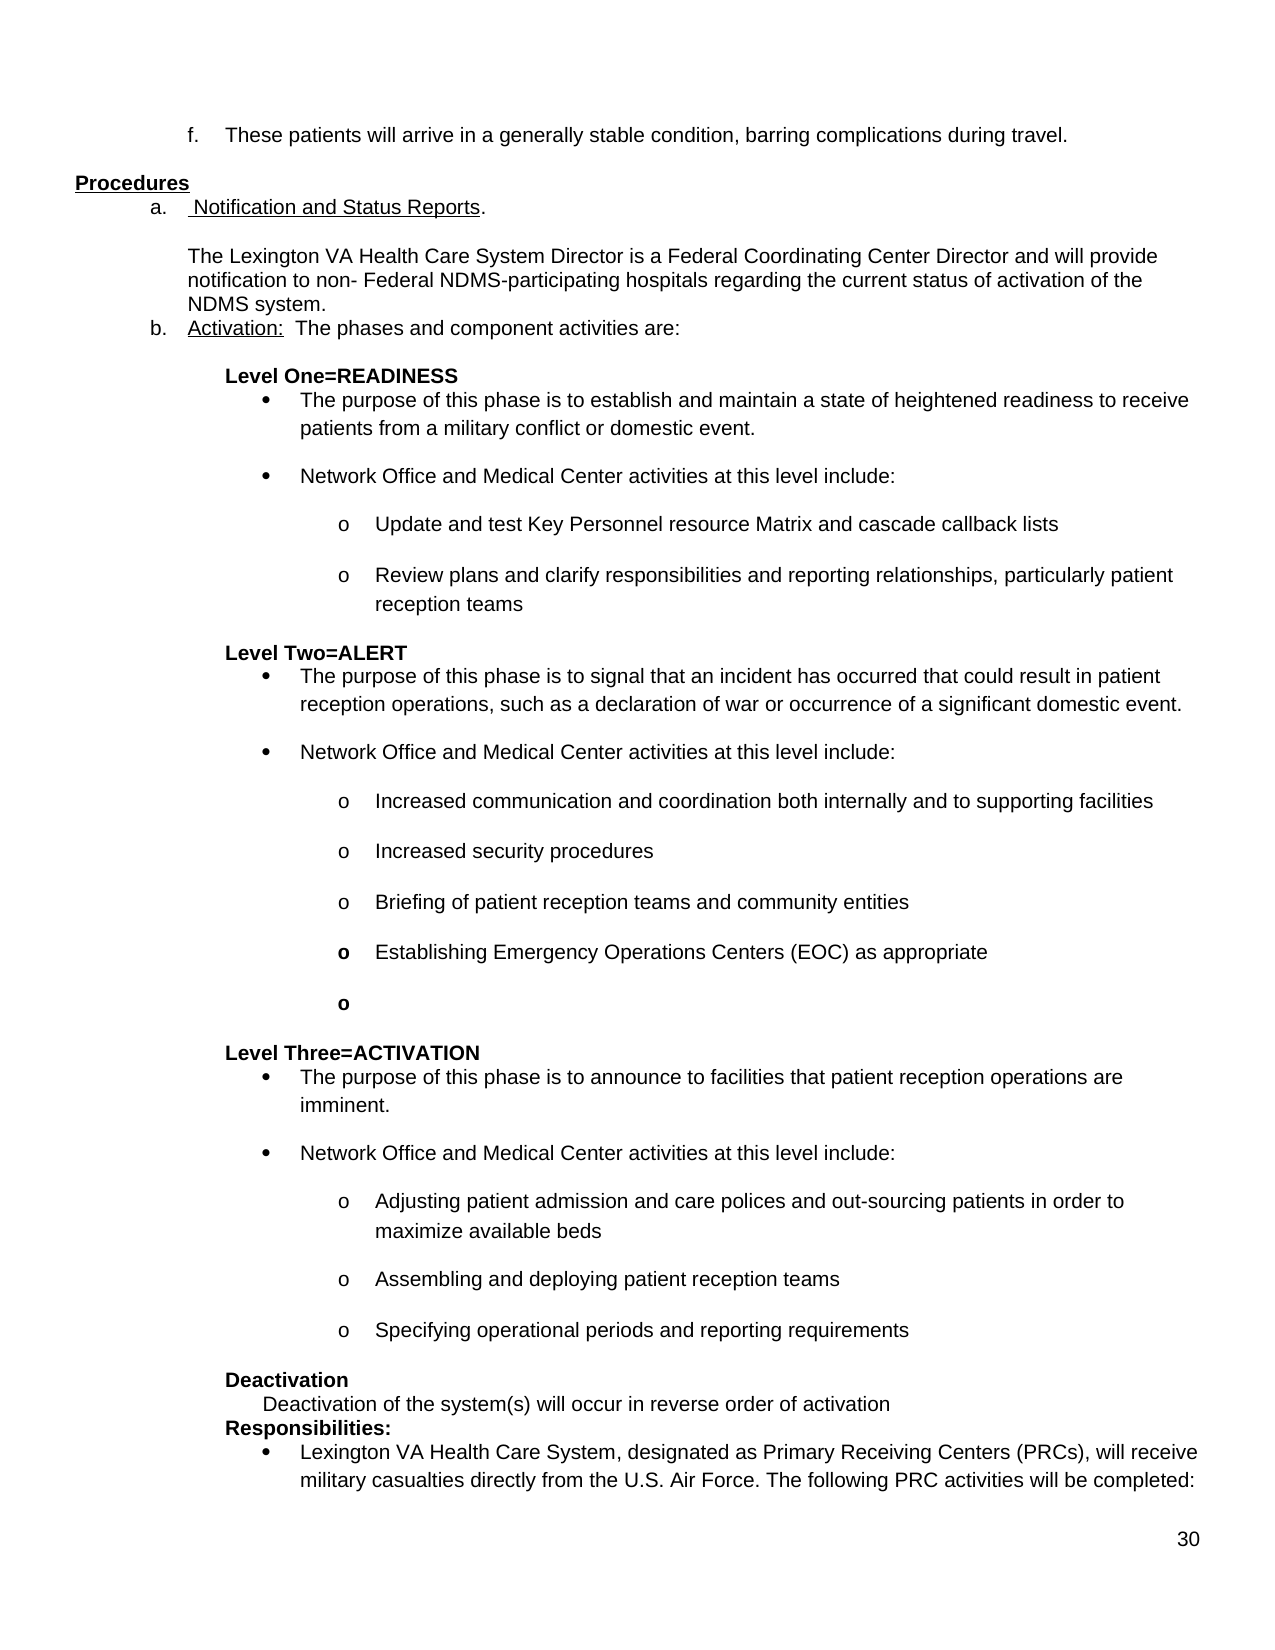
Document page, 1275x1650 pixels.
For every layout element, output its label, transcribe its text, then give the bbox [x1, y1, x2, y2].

list Briefing of patient reception teams and community entities [337, 890, 1200, 916]
list Assembling and deploying patient reception teams [337, 1267, 1200, 1293]
list Activation: The phases and component activities are: [150, 315, 1200, 339]
text Deactivation of the system(s) will occur in reverse order of activation [225, 1392, 1200, 1416]
text Deactivation [225, 1368, 1200, 1392]
list Adjusting patient admission and care polices and out-sourcing patients in order to maximize available beds [337, 1189, 1200, 1243]
text Level One=READINESS [225, 364, 1200, 388]
text Level Three=ACTIVATION [225, 1041, 1200, 1065]
text Level Two=ALERT [225, 640, 1200, 664]
list The purpose of this phase is to announce to facilities that patient reception operations are imminent. [262, 1065, 1200, 1116]
list Network Office and Medical Center activities at this level include: [262, 740, 1200, 764]
list Network Office and Medical Center activities at this level include: [262, 1141, 1200, 1165]
text The Lexington VA Health Care System Director is a Federal Coordinating Center Director and will provide notification to non- Federal NDMS-participating hospitals regarding the current status of activation of the NDMS system. [187, 243, 1200, 315]
list Increased communication and coordination both internally and to supporting facilities [337, 789, 1200, 814]
list The purpose of this phase is to signal that an incident has occurred that could result in patient reception operations, such as a declaration of war or occurrence of a significant domestic event. [262, 664, 1200, 716]
list Notification and Status Reports. [150, 195, 1200, 219]
list These patients will arrive in a generally stable condition, barring complications during travel. [187, 123, 1200, 147]
list Review plans and clarify responsibilities and reporting relationships, particularly patient reception teams [337, 563, 1200, 616]
list Lexington VA Health Care System, designated as Primary Receiving Centers (PRCs), will receive military casualties directly from the U.S. Air Force. The following PRC activities will be completed: [262, 1440, 1200, 1491]
text Responsibilities: [150, 1416, 1200, 1440]
list Increased security procedures [337, 839, 1200, 865]
text Procedures [75, 171, 1200, 195]
list Specifying operational periods and reporting requirements [337, 1317, 1200, 1343]
list Update and test Key Personnel resource Matrix and cascade callback lists [337, 512, 1200, 538]
list Network Office and Medical Center activities at this level include: [262, 464, 1200, 488]
list The purpose of this phase is to establish and maintain a state of heightened readiness to receive patients from a military conflict or domestic event. [262, 388, 1200, 439]
list Establishing Emergency Operations Centers (EOC) as appropriate [337, 940, 1200, 966]
